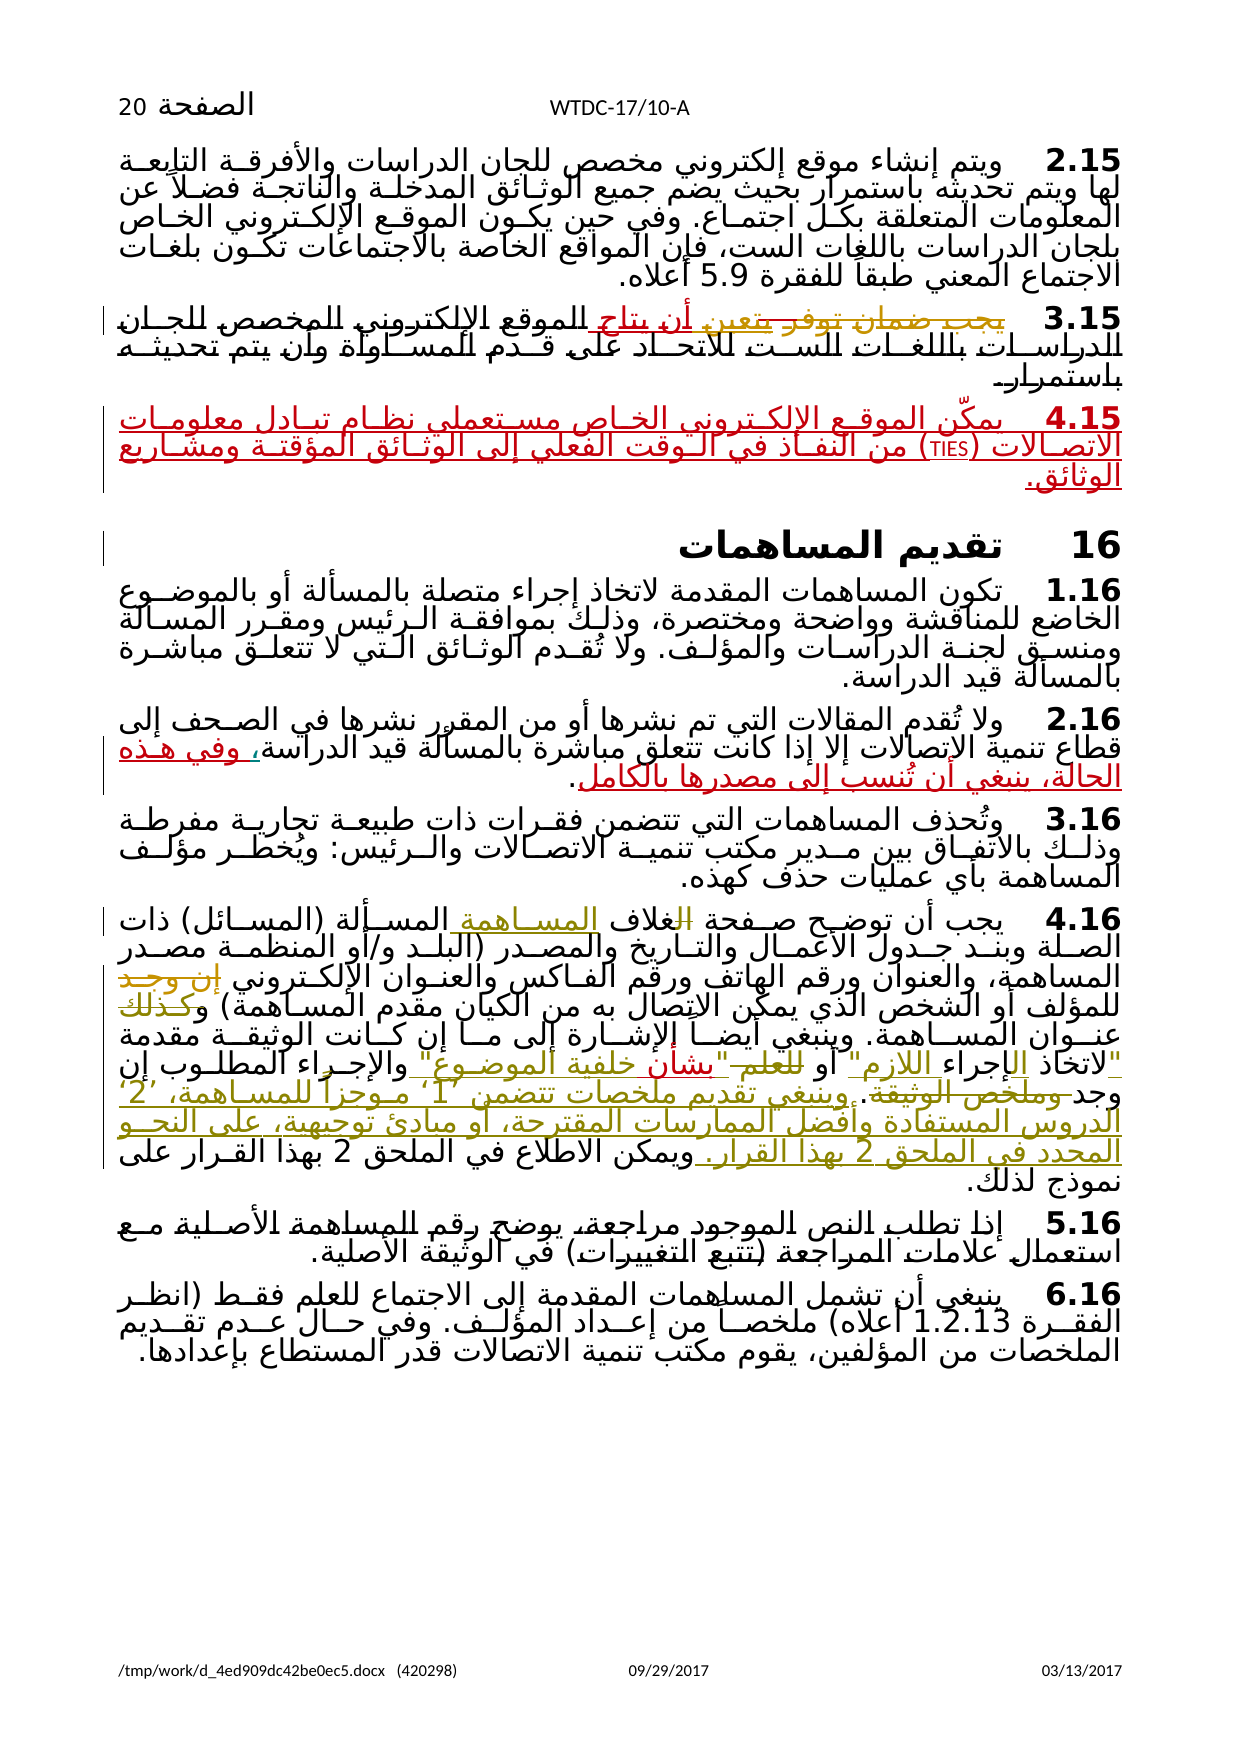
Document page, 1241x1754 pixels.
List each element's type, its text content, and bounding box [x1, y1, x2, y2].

text 2.15 ويتم إنشاء موقع إلكتروني مخصص للجان الدراسات والأفرقة التابعة لها ويتم تحديثه باستمرار بحيث يضم جميع الوثائق المدخلة والناتجة فضلاً عن المعلومات المتعلقة بكل اجتماع. وفي حين يكون الموقع الإلكتروني الخاص بلجان الدراسات باللغات الست، فإن المواقع الخاصة بالاجتماعات تكون بلغات الاجتماع المعني طبقاً للفقرة 5.9 أعلاه. [118, 148, 1122, 293]
text 6.16 ينبغي أن تشمل المساهمات المقدمة إلى الاجتماع للعلم فقط (انظر الفقرة 1.2.13 أعلاه) ملخصاً من إعداد المؤلف. وفي حال عدم تقديم الملخصات من المؤلفين، يقوم مكتب تنمية الاتصالات قدر المستطاع بإعدادها. [118, 1282, 1122, 1369]
subtitle 16 تقديم المساهمات [118, 531, 1122, 566]
text 4.16 يجب أن توضح صفحة غلاف المسألة (المسائل) ذات الصلة وبند جدول الأعمال والتاريخ والمصدر (البلد و/أو المنظمة مصدر المساهمة، والعنوان ورقم الهاتف ورقم الفاكس والعنوان الإلكتروني للمؤلف أو الشخص الذي يمكن الاتصال به من الكيان مقدم المساهمة) وعنوان المساهمة. وينبغي أيضاً الإشارة إلى ما إن كانت الوثيقة مقدمة لاتخاذ إجراء أو والإجراء المطلوب إن وجد. ويمكن الاطلاع في الملحق 2 بهذا القرار على نموذج لذلك. [118, 907, 1122, 1135]
text 1.16 تكون المساهمات المقدمة لاتخاذ إجراء متصلة بالمسألة أو بالموضوع الخاضع للمناقشة وواضحة ومختصرة، وذلك بموافقة الرئيس ومقرر المسألة ومنسق لجنة الدراسات والمؤلف. ولا تُقدم الوثائق التي لا تتعلق مباشرة بالمسألة قيد الدراسة. [118, 578, 1122, 695]
text 2.16 ولا تُقدم المقالات التي تم نشرها أو من المقرر نشرها في الصحف إلى قطاع تنمية الاتصالات إلا إذا كانت تتعلق مباشرة بالمسألة قيد الدراسة. [118, 707, 1122, 794]
text 3.15 الموقع الإلكتروني المخصص للجان الدراسات باللغات الست للاتحاد على قدم المساواة وأن يتم تحديثه باستمرار. [118, 306, 1122, 393]
text 4.16 يجب أن توضح صفحة غلاف المسألة (المسائل) ذات الصلة وبند جدول الأعمال والتاريخ والمصدر (البلد و/أو المنظمة مصدر المساهمة، والعنوان ورقم الهاتف ورقم الفاكس والعنوان الإلكتروني للمؤلف أو الشخص الذي يمكن الاتصال به من الكيان مقدم المساهمة) وعنوان المساهمة. وينبغي أيضاً الإشارة إلى ما إن كانت الوثيقة مقدمة لاتخاذ إجراء أو والإجراء المطلوب إن وجد. ويمكن الاطلاع في الملحق 2 بهذا القرار على نموذج لذلك. [118, 1136, 1122, 1198]
text 3.16 وتُحذف المساهمات التي تتضمن فقرات ذات طبيعة تجارية مفرطة وذلك بالاتفاق بين مدير مكتب تنمية الاتصالات والرئيس: ويُخطر مؤلف المساهمة بأي عمليات حذف كهذه. [118, 807, 1122, 894]
text 5.16 إذا تطلب النص الموجود مراجعة، يوضح رقم المساهمة الأصلية مع استعمال علامات المراجعة (تتبع التغييرات) في الوثيقة الأصلية. [118, 1211, 1122, 1269]
